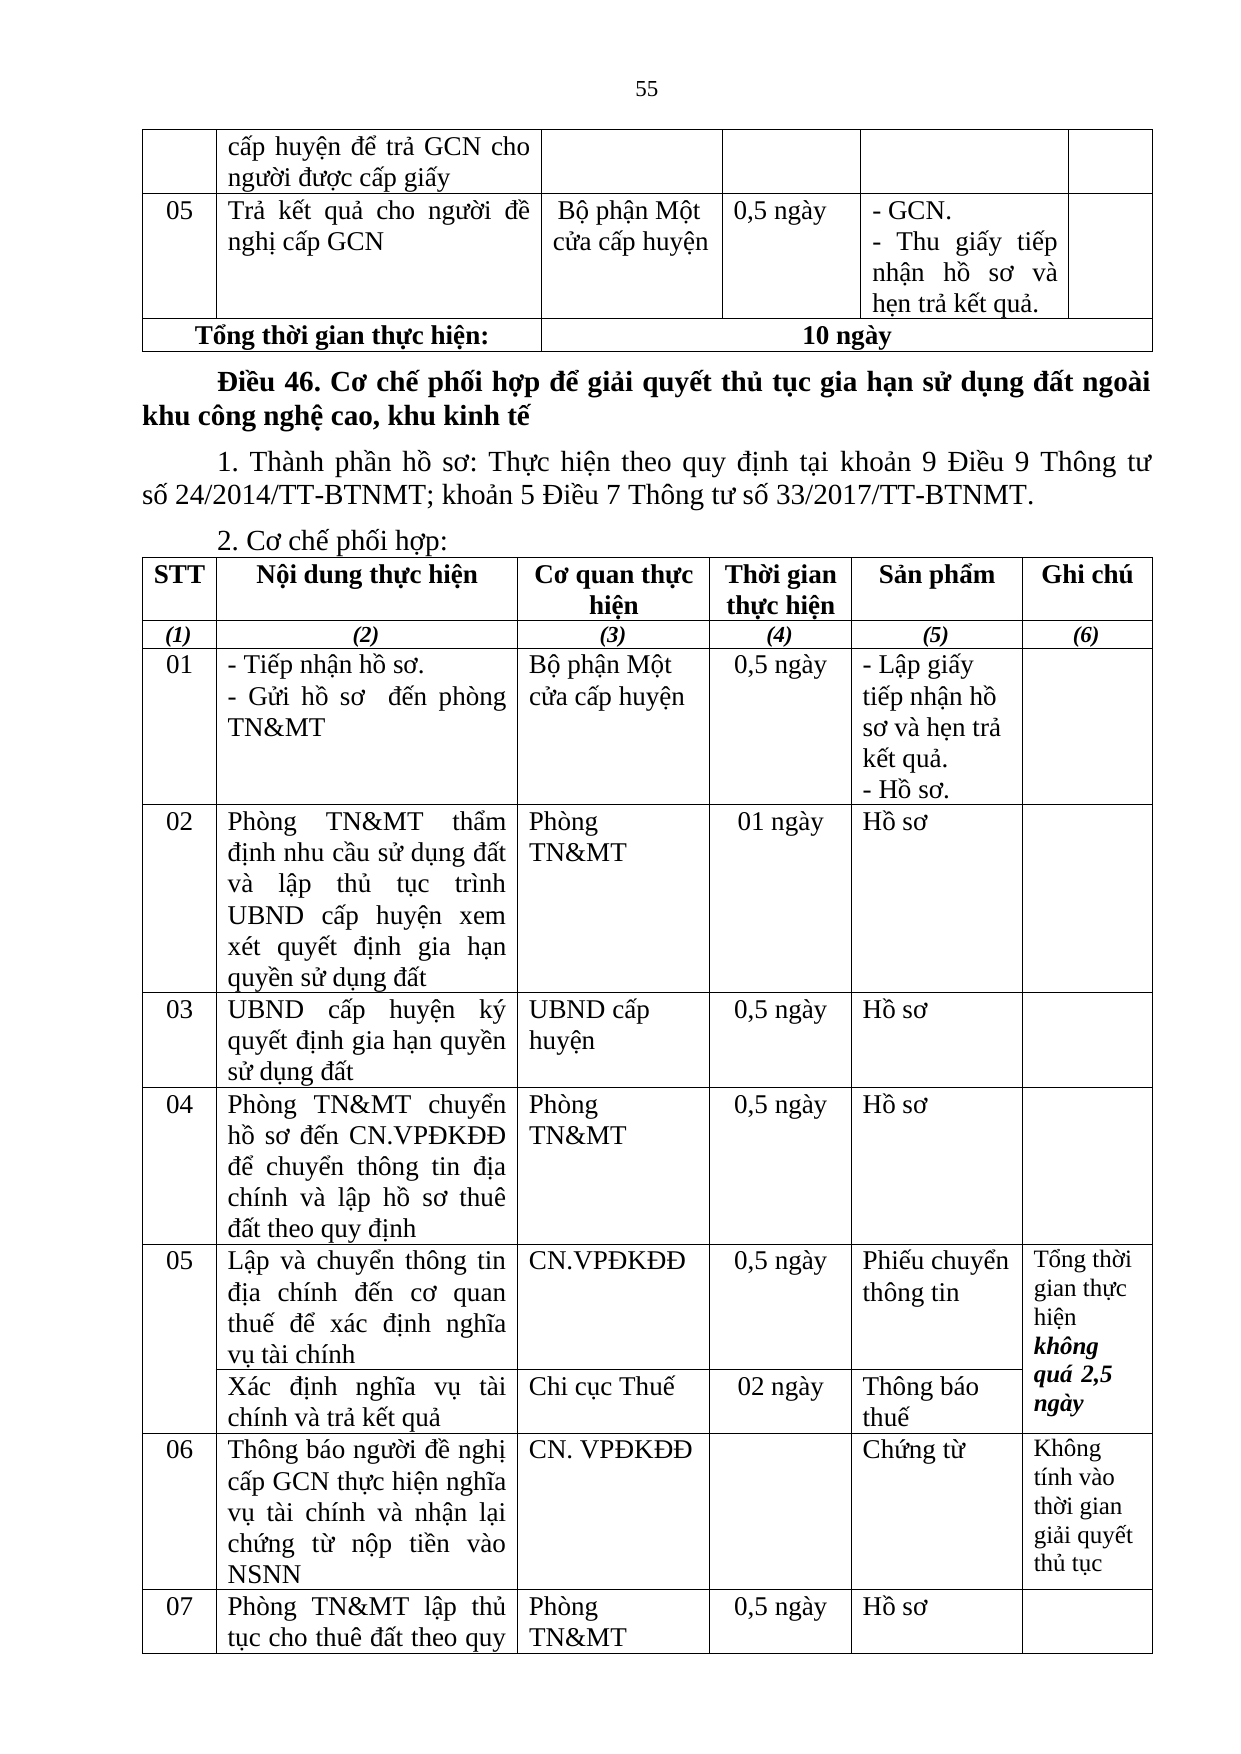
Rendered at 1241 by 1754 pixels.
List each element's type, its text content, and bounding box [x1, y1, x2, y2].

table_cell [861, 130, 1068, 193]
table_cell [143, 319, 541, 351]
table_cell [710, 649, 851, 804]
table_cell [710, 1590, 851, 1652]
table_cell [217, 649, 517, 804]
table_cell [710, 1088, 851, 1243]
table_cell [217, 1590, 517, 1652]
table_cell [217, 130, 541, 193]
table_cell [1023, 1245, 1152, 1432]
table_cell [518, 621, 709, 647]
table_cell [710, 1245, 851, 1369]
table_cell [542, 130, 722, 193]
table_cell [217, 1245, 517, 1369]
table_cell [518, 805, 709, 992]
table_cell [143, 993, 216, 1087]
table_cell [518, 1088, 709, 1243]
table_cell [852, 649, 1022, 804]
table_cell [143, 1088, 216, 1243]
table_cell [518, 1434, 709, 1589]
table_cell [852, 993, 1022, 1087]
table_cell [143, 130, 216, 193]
text Điều 46. Cơ chế phối hợp để giải quyết thủ tục gia hạn sử dụng đất ngoài khu công nghệ cao, khu kinh tế [142, 364, 1152, 431]
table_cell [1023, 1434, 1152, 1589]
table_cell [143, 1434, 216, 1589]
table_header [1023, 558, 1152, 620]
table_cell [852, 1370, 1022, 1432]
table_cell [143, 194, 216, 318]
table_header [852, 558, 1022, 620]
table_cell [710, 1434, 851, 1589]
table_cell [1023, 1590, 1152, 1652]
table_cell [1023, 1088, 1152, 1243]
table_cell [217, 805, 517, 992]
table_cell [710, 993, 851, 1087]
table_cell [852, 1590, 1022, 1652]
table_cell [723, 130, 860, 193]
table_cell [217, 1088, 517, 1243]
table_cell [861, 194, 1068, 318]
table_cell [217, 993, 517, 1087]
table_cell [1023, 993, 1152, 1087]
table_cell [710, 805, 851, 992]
text 2. Cơ chế phối hợp: [142, 523, 1152, 557]
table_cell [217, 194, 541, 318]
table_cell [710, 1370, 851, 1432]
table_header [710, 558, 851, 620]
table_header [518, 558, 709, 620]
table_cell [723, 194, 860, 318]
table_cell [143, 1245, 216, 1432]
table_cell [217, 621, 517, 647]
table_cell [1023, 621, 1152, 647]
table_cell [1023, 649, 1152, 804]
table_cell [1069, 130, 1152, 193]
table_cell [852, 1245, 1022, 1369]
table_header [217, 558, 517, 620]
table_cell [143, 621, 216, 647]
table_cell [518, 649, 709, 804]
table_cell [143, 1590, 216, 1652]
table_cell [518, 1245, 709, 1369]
text 1. Thành phần hồ sơ: Thực hiện theo quy định tại khoản 9 Điều 9 Thông tư số 24/2014/TT-BTNMT; khoản 5 Điều 7 Thông tư số 33/2017/TT-BTNMT. [142, 444, 1152, 511]
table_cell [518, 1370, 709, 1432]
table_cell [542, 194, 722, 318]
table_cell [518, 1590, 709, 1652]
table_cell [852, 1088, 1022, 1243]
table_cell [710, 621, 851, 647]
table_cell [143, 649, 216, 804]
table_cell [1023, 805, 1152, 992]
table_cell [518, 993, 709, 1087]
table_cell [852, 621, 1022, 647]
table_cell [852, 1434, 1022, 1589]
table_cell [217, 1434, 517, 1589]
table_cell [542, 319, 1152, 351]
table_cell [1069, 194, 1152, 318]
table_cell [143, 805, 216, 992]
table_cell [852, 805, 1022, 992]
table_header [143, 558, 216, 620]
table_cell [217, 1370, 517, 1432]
